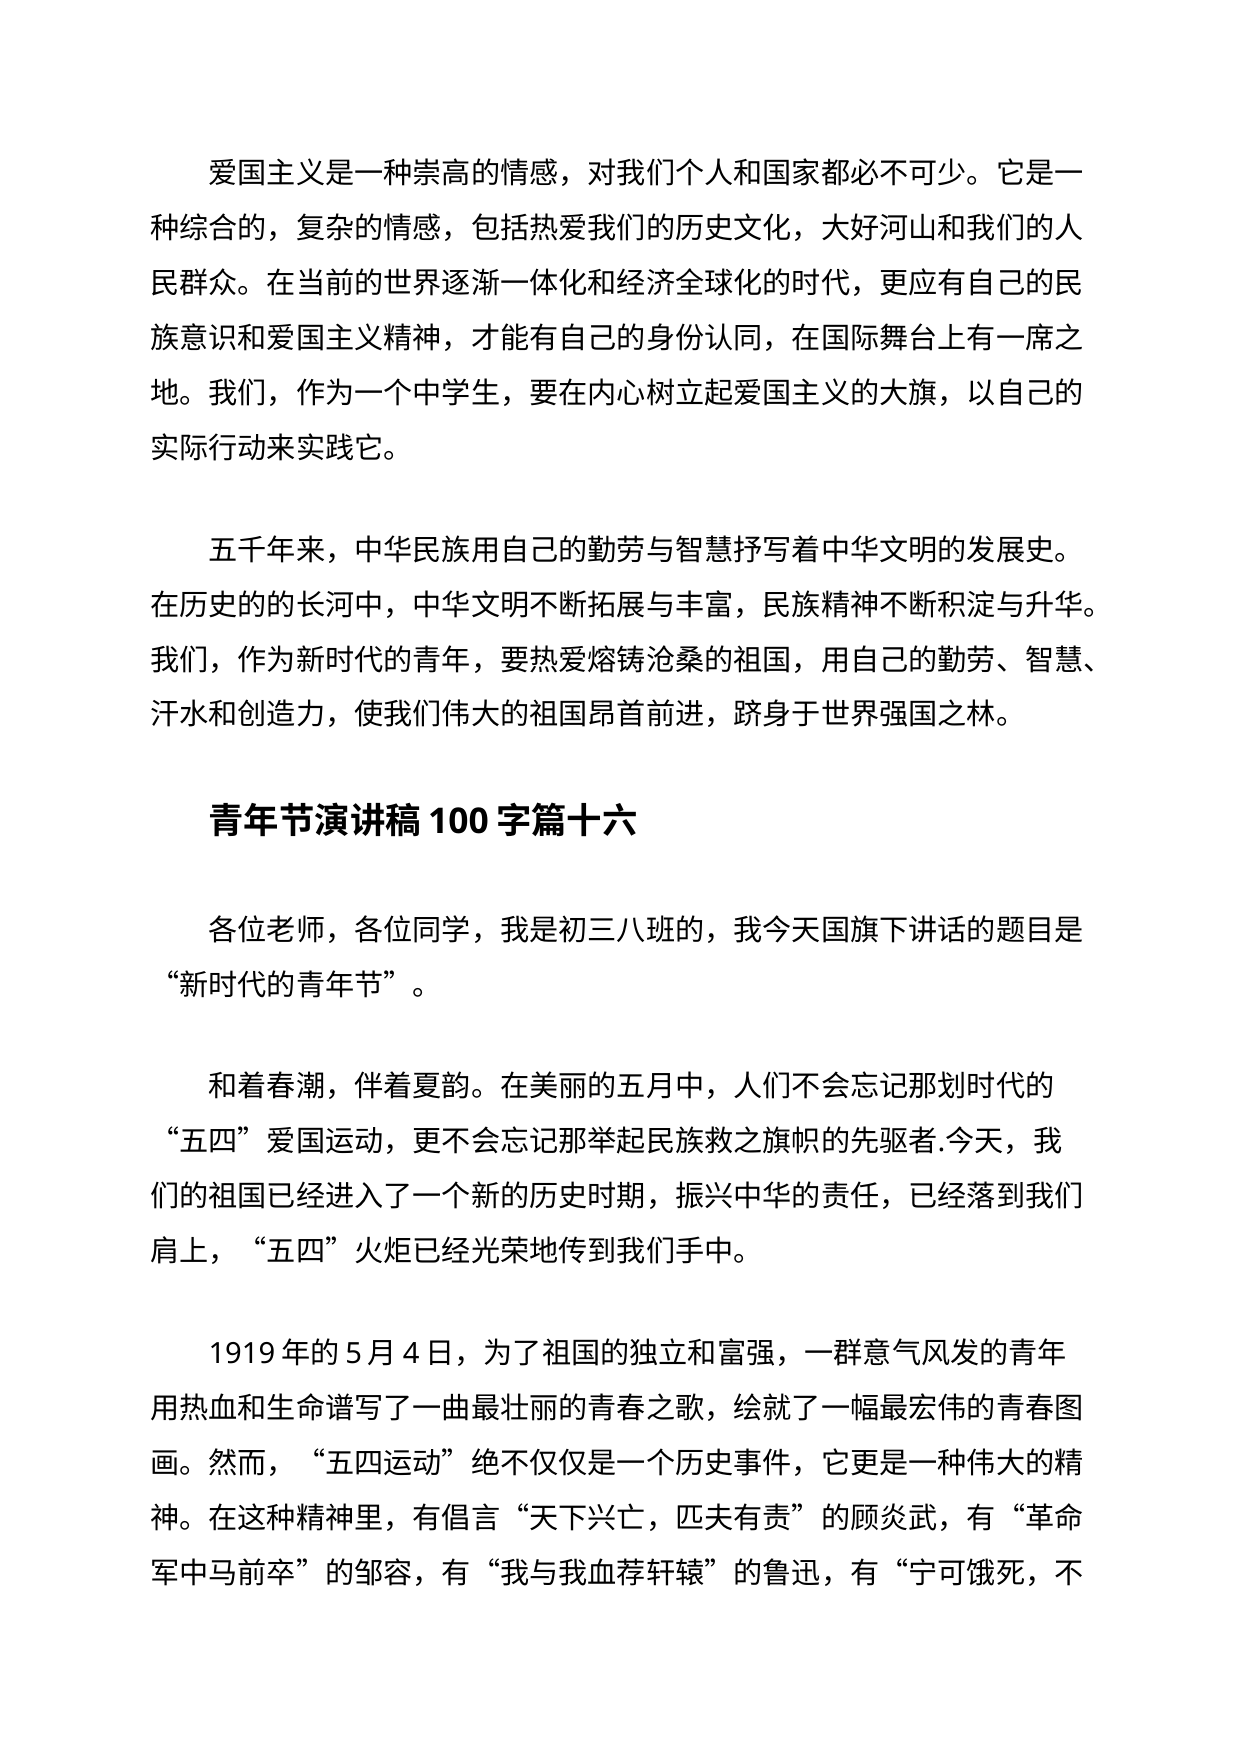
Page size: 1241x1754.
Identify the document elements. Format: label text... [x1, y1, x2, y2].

text 青年节演讲稿100字篇十六 [150, 793, 1090, 844]
text 和着春潮，伴着夏韵。在美丽的五月中，人们不会忘记那划时代的“五四”爱国运动，更不会忘记那举起民族救之旗帜的先驱者.今天，我们的祖国已经进入了一个新的历史时期，振兴中华的责任，已经落到我们肩上，“五四”火炬已经光荣地传到我们手中。 [150, 1063, 1090, 1270]
text 五千年来，中华民族用自己的勤劳与智慧抒写着中华文明的发展史。在历史的的长河中，中华文明不断拓展与丰富，民族精神不断积淀与升华。我们，作为新时代的青年，要热爱熔铸沧桑的祖国，用自己的勤劳、智慧、汗水和创造力，使我们伟大的祖国昂首前进，跻身于世界强国之林。 [150, 526, 1090, 733]
text 各位老师，各位同学，我是初三八班的，我今天国旗下讲话的题目是“新时代的青年节”。 [150, 906, 1090, 1003]
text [150, 1329, 1090, 1591]
text 爱国主义是一种崇高的情感，对我们个人和国家都必不可少。它是一种综合的，复杂的情感，包括热爱我们的历史文化，大好河山和我们的人民群众。在当前的世界逐渐一体化和经济全球化的时代，更应有自己的民族意识和爱国主义精神，才能有自己的身份认同，在国际舞台上有一席之地。我们，作为一个中学生，要在内心树立起爱国主义的大旗，以自己的实际行动来实践它。 [150, 150, 1090, 467]
